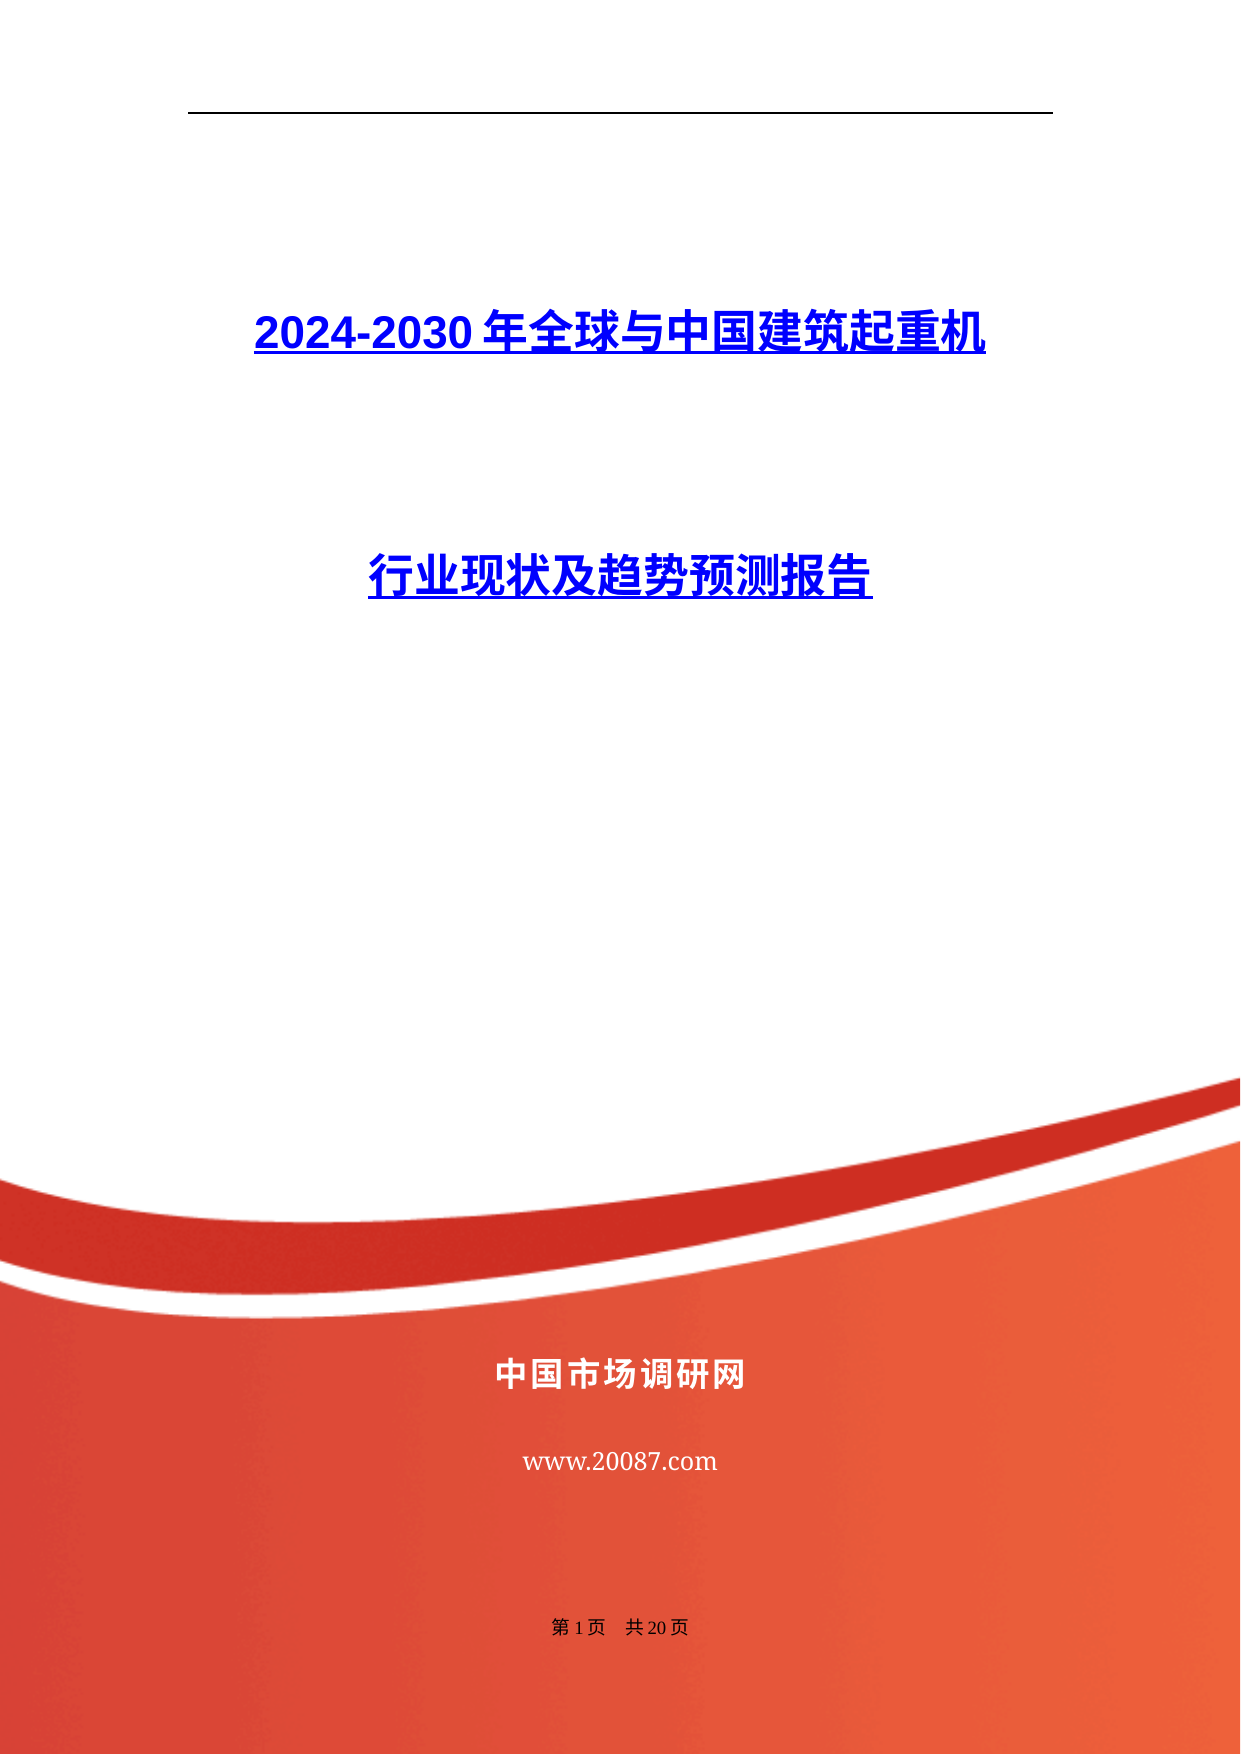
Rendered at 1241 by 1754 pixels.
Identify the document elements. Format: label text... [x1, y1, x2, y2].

table_header 2024-2030年全球与中国建筑起重机行业现状及趋势预测报告 [188, 207, 1053, 773]
subtitle 中国市场调研网 [187, 1339, 1053, 1404]
text www.20087.com [187, 1428, 1053, 1493]
picture [0, 1006, 1241, 1754]
